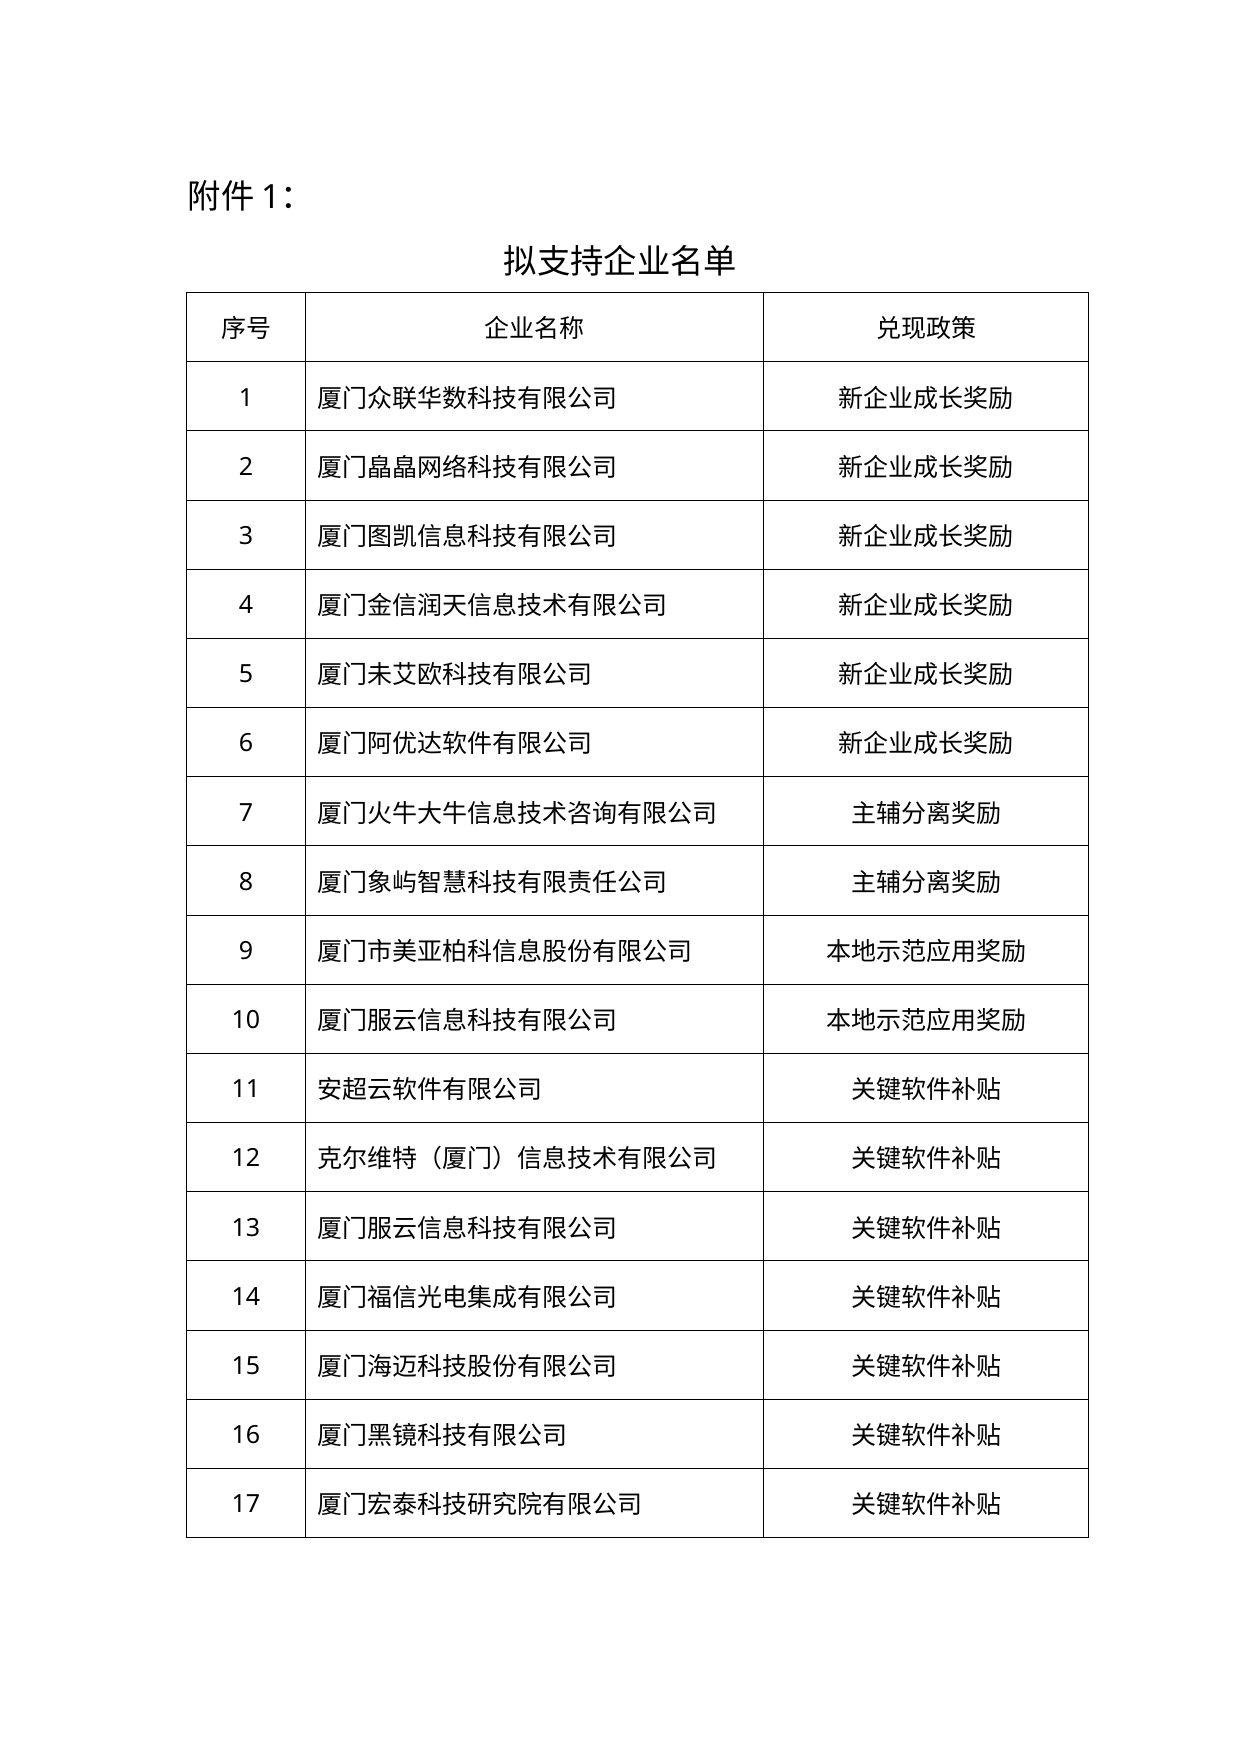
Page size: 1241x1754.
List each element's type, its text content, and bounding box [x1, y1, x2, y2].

table_cell 17 [187, 1469, 305, 1537]
table_cell 关键软件补贴 [764, 1400, 1088, 1468]
table_cell 7 [187, 777, 305, 845]
text 拟支持企业名单 [187, 227, 1053, 292]
table_cell 厦门金信润天信息技术有限公司 [306, 570, 763, 638]
table_cell 厦门象屿智慧科技有限责任公司 [306, 846, 763, 914]
table_cell 新企业成长奖励 [764, 570, 1088, 638]
table_cell 厦门阿优达软件有限公司 [306, 708, 763, 776]
table_cell 安超云软件有限公司 [306, 1054, 763, 1122]
table_header 企业名称 [306, 293, 763, 361]
table_cell 厦门市美亚柏科信息股份有限公司 [306, 916, 763, 984]
table_cell 6 [187, 708, 305, 776]
table_cell 10 [187, 985, 305, 1053]
table_cell 4 [187, 570, 305, 638]
table_header 兑现政策 [764, 293, 1088, 361]
table_cell 主辅分离奖励 [764, 777, 1088, 845]
table_cell 关键软件补贴 [764, 1123, 1088, 1191]
table_cell 厦门图凯信息科技有限公司 [306, 501, 763, 569]
table_cell 16 [187, 1400, 305, 1468]
table_cell 12 [187, 1123, 305, 1191]
table_cell 13 [187, 1192, 305, 1260]
table_cell 克尔维特（厦门）信息技术有限公司 [306, 1123, 763, 1191]
table_cell 14 [187, 1261, 305, 1329]
table_cell 新企业成长奖励 [764, 501, 1088, 569]
text 附件1： [187, 162, 1053, 227]
table_cell 新企业成长奖励 [764, 708, 1088, 776]
table_cell 关键软件补贴 [764, 1261, 1088, 1329]
table_cell 11 [187, 1054, 305, 1122]
table_cell 2 [187, 431, 305, 499]
table_cell 9 [187, 916, 305, 984]
table_cell 15 [187, 1331, 305, 1399]
table_cell 厦门众联华数科技有限公司 [306, 362, 763, 430]
table_cell 关键软件补贴 [764, 1192, 1088, 1260]
table_cell 厦门未艾欧科技有限公司 [306, 639, 763, 707]
table_cell 厦门福信光电集成有限公司 [306, 1261, 763, 1329]
table_cell 关键软件补贴 [764, 1331, 1088, 1399]
table_cell 新企业成长奖励 [764, 431, 1088, 499]
table_cell 新企业成长奖励 [764, 639, 1088, 707]
table_cell 厦门黑镜科技有限公司 [306, 1400, 763, 1468]
table_cell 主辅分离奖励 [764, 846, 1088, 914]
table_cell 厦门火牛大牛信息技术咨询有限公司 [306, 777, 763, 845]
table_cell 本地示范应用奖励 [764, 985, 1088, 1053]
table_header 序号 [187, 293, 305, 361]
table_cell 5 [187, 639, 305, 707]
table_cell 本地示范应用奖励 [764, 916, 1088, 984]
table_cell 厦门服云信息科技有限公司 [306, 985, 763, 1053]
table_cell 关键软件补贴 [764, 1054, 1088, 1122]
table_cell 8 [187, 846, 305, 914]
table_cell 厦门海迈科技股份有限公司 [306, 1331, 763, 1399]
table_cell 厦门皛皛网络科技有限公司 [306, 431, 763, 499]
table_cell 3 [187, 501, 305, 569]
table_cell 厦门宏泰科技研究院有限公司 [306, 1469, 763, 1537]
table_cell 1 [187, 362, 305, 430]
table_cell 新企业成长奖励 [764, 362, 1088, 430]
table_cell 关键软件补贴 [764, 1469, 1088, 1537]
table_cell 厦门服云信息科技有限公司 [306, 1192, 763, 1260]
